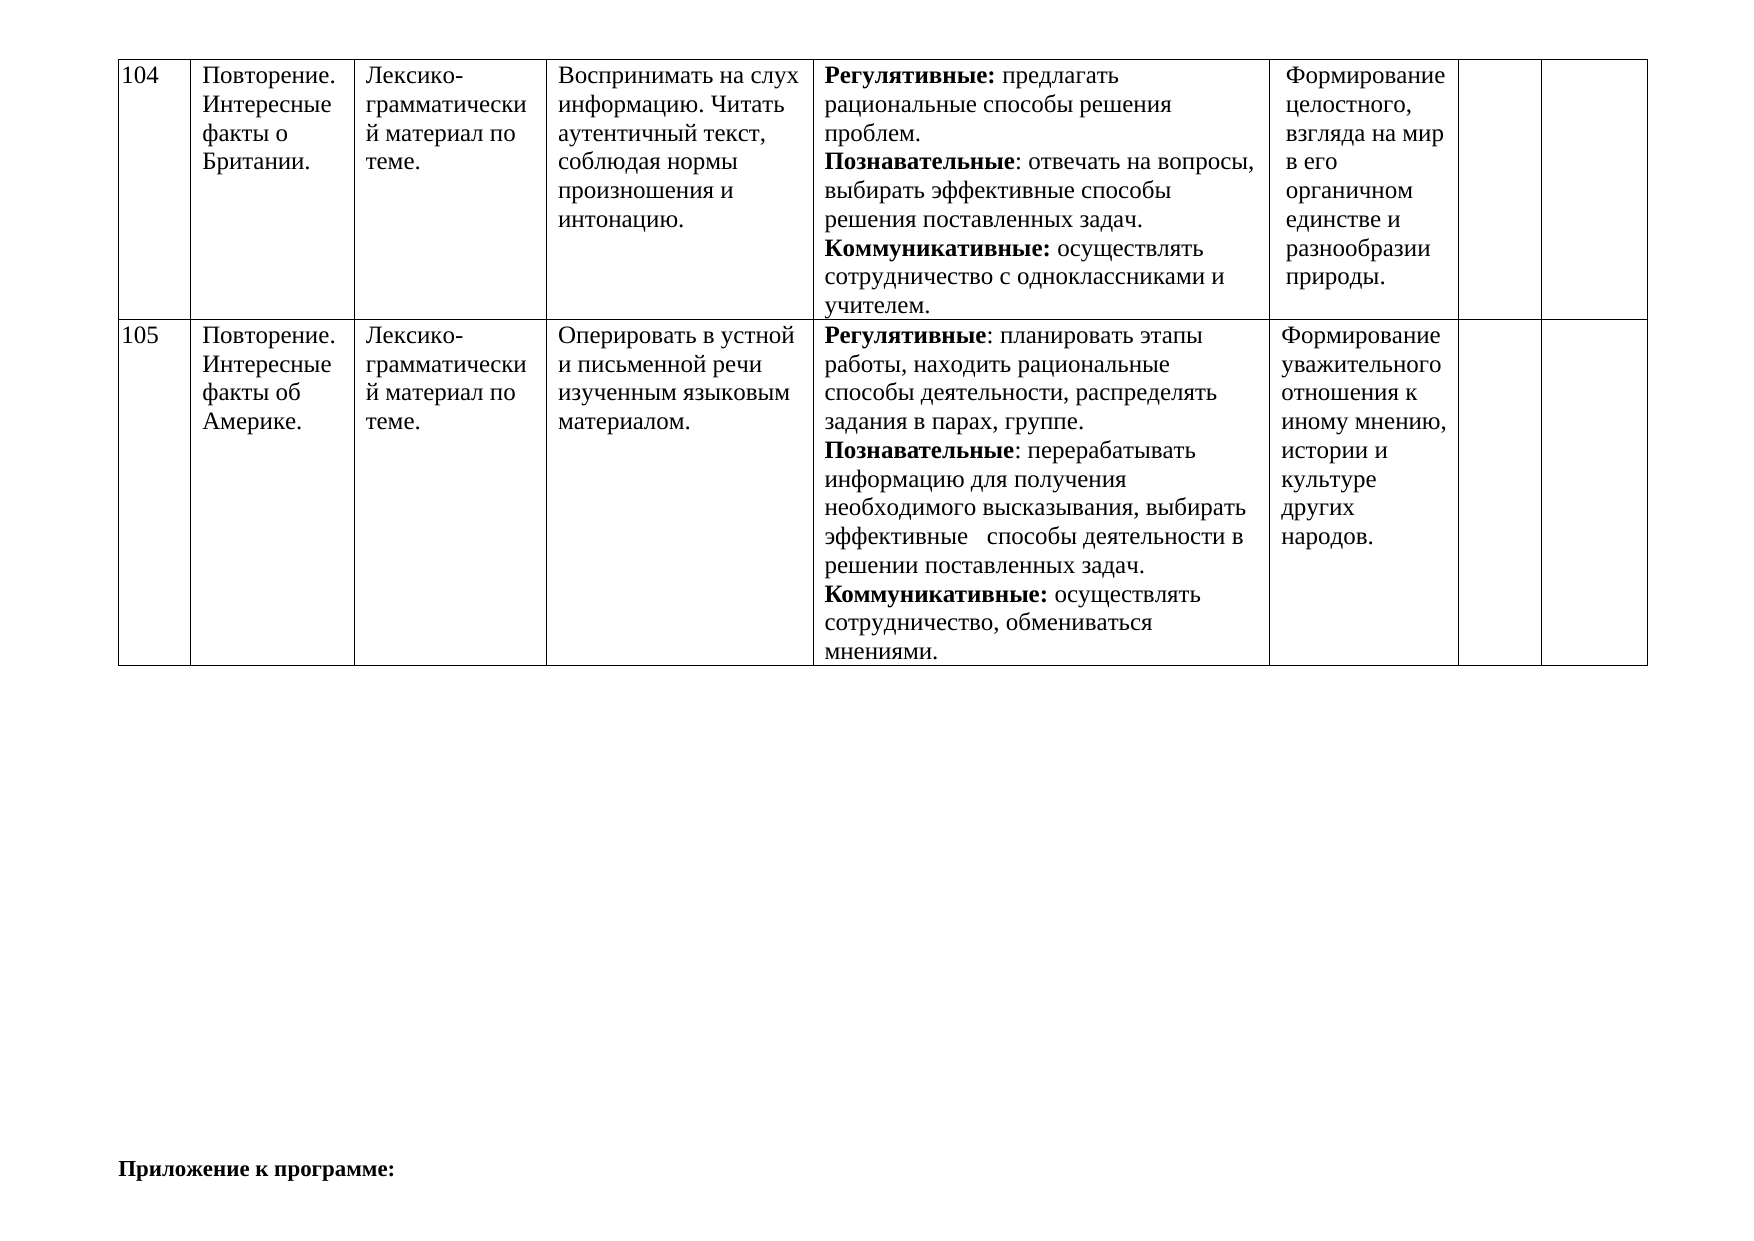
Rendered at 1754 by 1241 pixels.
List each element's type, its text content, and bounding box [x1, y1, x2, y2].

table_cell Регулятивные: планировать этапы работы, находить рациональные способы деятельности, распределять задания в парах, группе. Познавательные: перерабатывать информацию для получения необходимого высказывания, выбирать эффективные способы деятельности в решении поставленных задач. Коммуникативные: осуществлять сотрудничество, обмениваться мнениями. [814, 320, 1269, 665]
table_cell [1459, 320, 1541, 665]
table_cell Формирование уважительного отношения к иному мнению, истории и культуре других народов. [1270, 320, 1458, 665]
table_cell 105 [119, 320, 190, 665]
table_cell [1542, 60, 1647, 319]
table_cell Повторение. Интересные факты о Британии. [191, 60, 354, 319]
table_cell Формирование целостного, взгляда на мир в его органичном единстве и разнообразии природы. [1270, 60, 1458, 319]
table_cell [1542, 320, 1647, 665]
table_cell Воспринимать на слух информацию. Читать аутентичный текст, соблюдая нормы произношения и интонацию. [547, 60, 813, 319]
table_cell Лексико-грамматический материал по теме. [355, 320, 546, 665]
table_cell 104 [119, 60, 190, 319]
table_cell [355, 60, 546, 319]
table_cell Повторение. Интересные факты об Америке. [191, 320, 354, 665]
table_cell Регулятивные: предлагать рациональные способы решения проблем. Познавательные: отвечать на вопросы, выбирать эффективные способы решения поставленных задач. Коммуникативные: осуществлять сотрудничество с одноклассниками и учителем. [814, 60, 1269, 319]
text Приложение к программе: [118, 1154, 1636, 1181]
table_cell Оперировать в устной и письменной речи изученным языковым материалом. [547, 320, 813, 665]
table_cell [1459, 60, 1541, 319]
